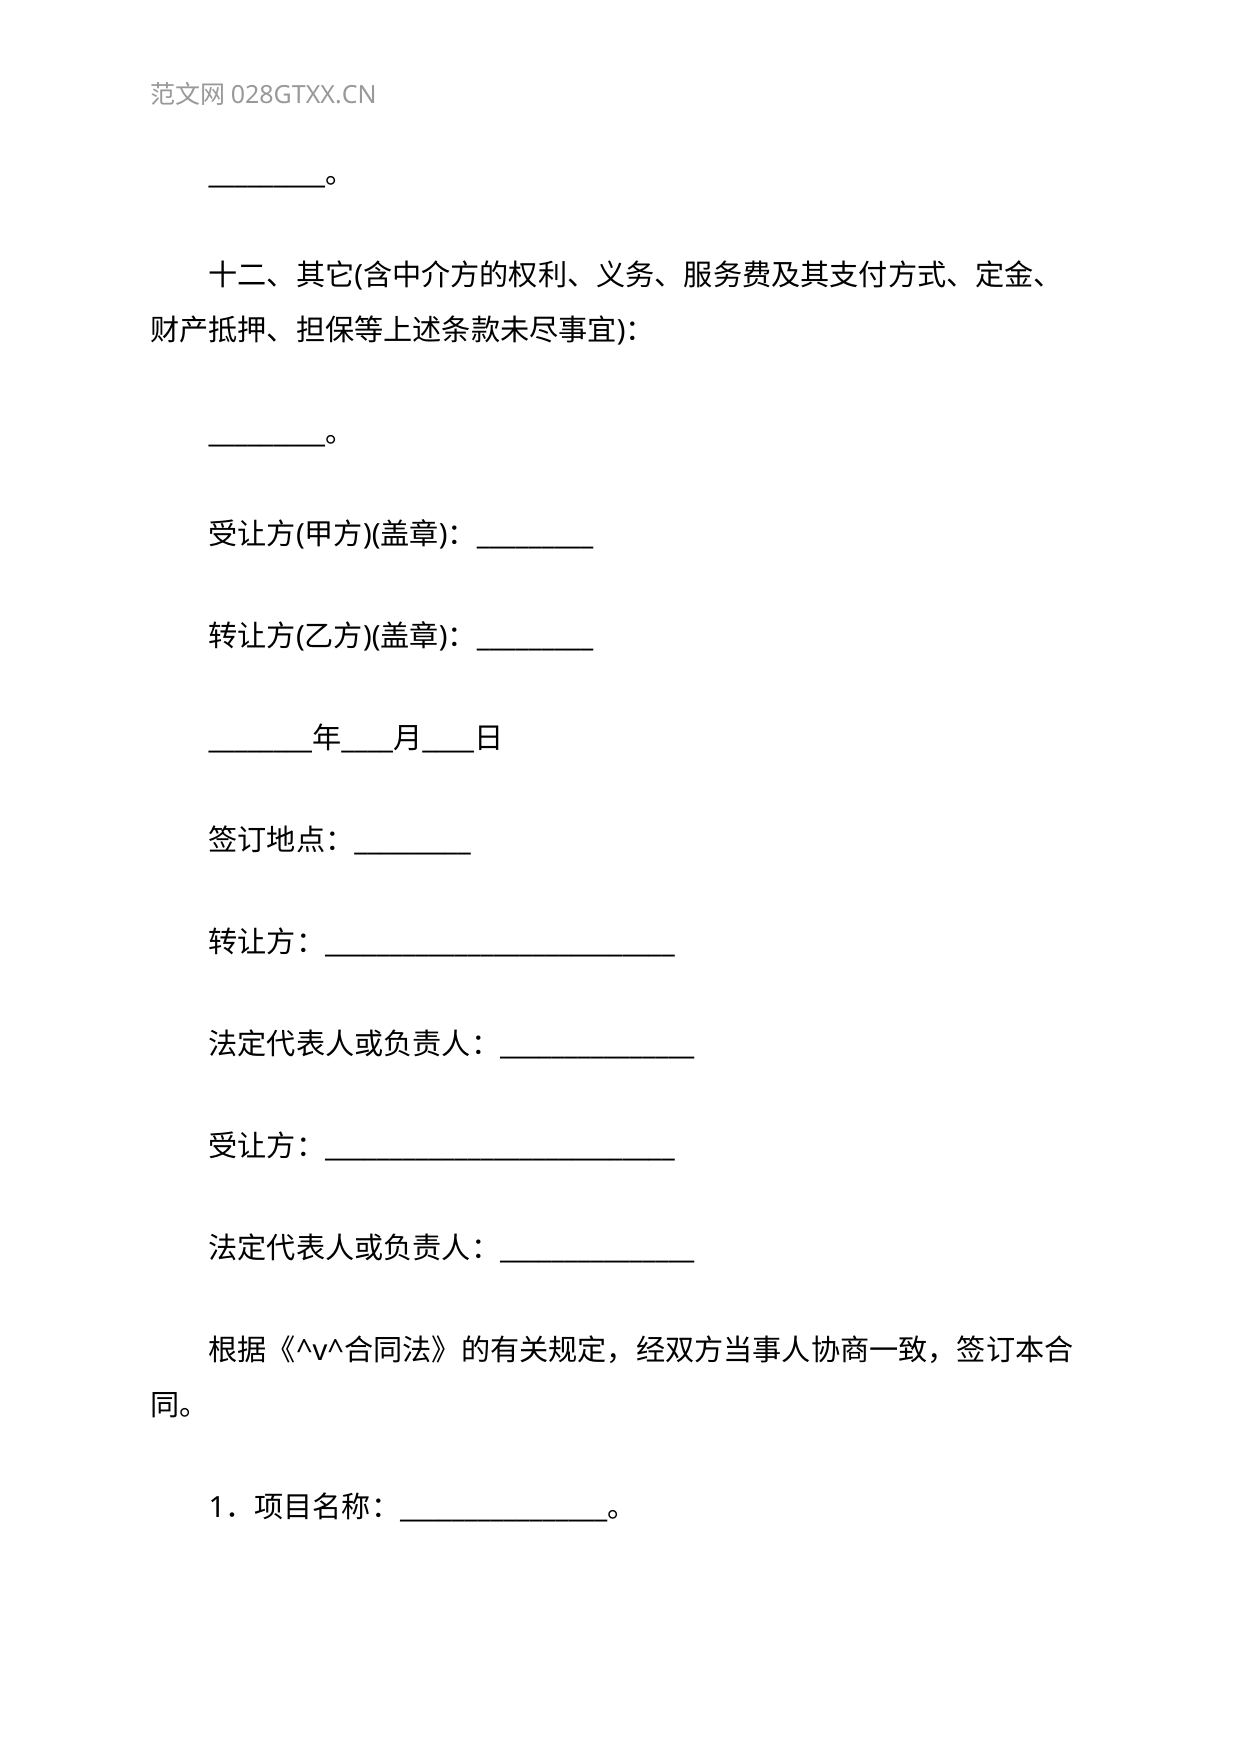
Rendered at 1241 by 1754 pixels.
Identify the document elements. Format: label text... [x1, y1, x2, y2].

text 十二、其它(含中介方的权利、义务、服务费及其支付方式、定金、财产抵押、担保等上述条款未尽事宜)： [150, 252, 1090, 349]
text ________年____月____日 [150, 715, 1090, 757]
text _________。 [150, 150, 1090, 192]
text 转让方：___________________________ [150, 919, 1090, 961]
text 受让方：___________________________ [150, 1123, 1090, 1165]
text 根据《^v^合同法》的有关规定，经双方当事人协商一致，签订本合同。 [150, 1327, 1090, 1424]
text 签订地点：_________ [150, 817, 1090, 859]
text 1．项目名称：________________。 [150, 1483, 1090, 1526]
text _________。 [150, 409, 1090, 451]
text 法定代表人或负责人：_______________ [150, 1021, 1090, 1063]
text 法定代表人或负责人：_______________ [150, 1225, 1090, 1267]
text 受让方(甲方)(盖章)：_________ [150, 511, 1090, 553]
text 转让方(乙方)(盖章)：_________ [150, 613, 1090, 655]
